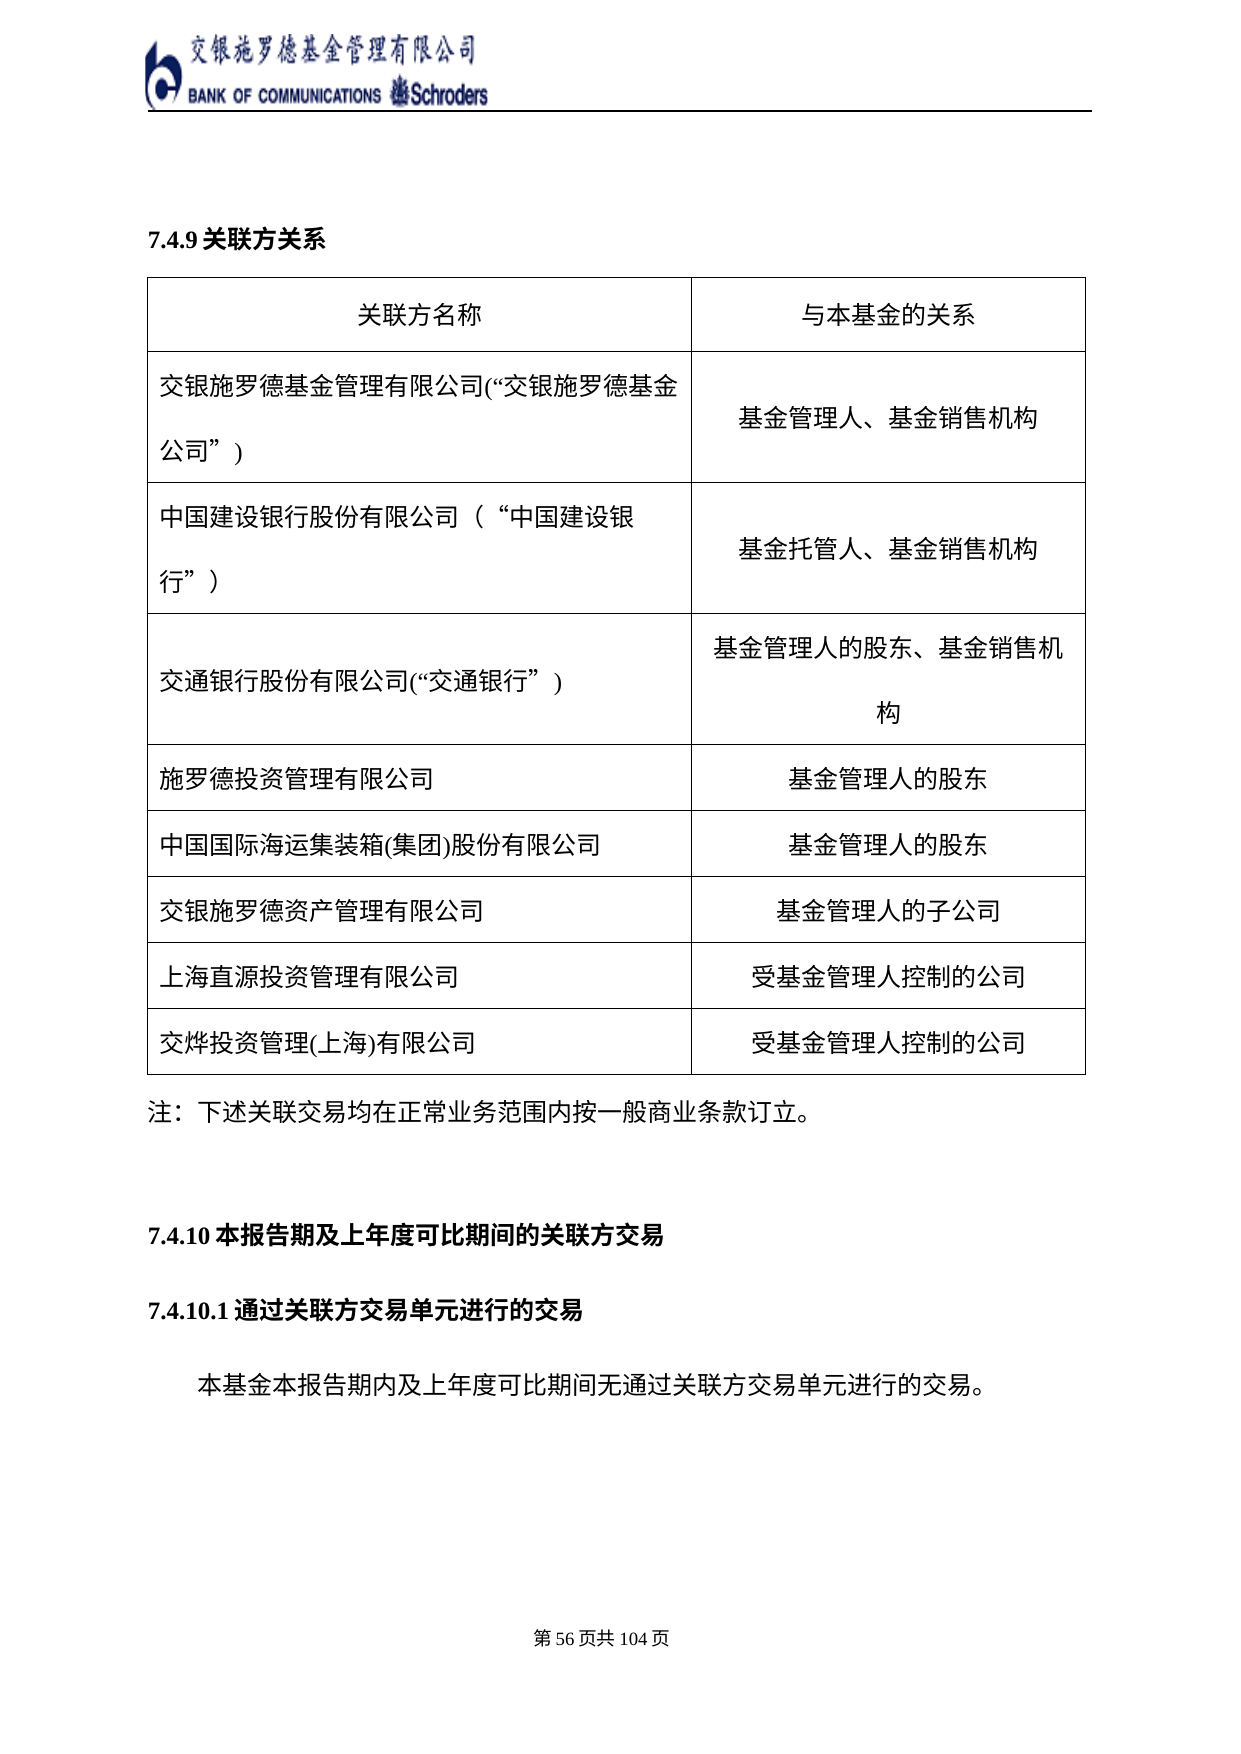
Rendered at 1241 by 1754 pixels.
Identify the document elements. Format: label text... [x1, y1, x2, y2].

text 7.4.9关联方关系 [148, 205, 1092, 270]
subtitle 7.4.10.1通过关联方交易单元进行的交易 [148, 1276, 1092, 1341]
text 本基金本报告期内及上年度可比期间无通过关联方交易单元进行的交易。 [148, 1351, 1092, 1416]
text 注：下述关联交易均在正常业务范围内按一般商业条款订立。 [148, 1078, 1092, 1143]
table_cell 受基金管理人控制的公司 [692, 1009, 1085, 1074]
table_header 与本基金的关系 [692, 278, 1085, 351]
table_cell 中国建设银行股份有限公司（“中国建设银行”） [148, 483, 691, 613]
table_header 关联方名称 [148, 278, 691, 351]
table_cell 交通银行股份有限公司(“交通银行”) [148, 614, 691, 744]
table_cell 基金管理人、基金销售机构 [692, 352, 1085, 482]
picture [145, 34, 488, 110]
table_cell 上海直源投资管理有限公司 [148, 943, 691, 1008]
table_cell 基金管理人的股东 [692, 745, 1085, 810]
table_cell 交银施罗德资产管理有限公司 [148, 877, 691, 942]
table_cell 交烨投资管理(上海)有限公司 [148, 1009, 691, 1074]
table_cell 基金托管人、基金销售机构 [692, 483, 1085, 613]
table_cell 施罗德投资管理有限公司 [148, 745, 691, 810]
table_cell 中国国际海运集装箱(集团)股份有限公司 [148, 811, 691, 876]
subtitle 7.4.10本报告期及上年度可比期间的关联方交易 [148, 1201, 1092, 1266]
table_cell 交银施罗德基金管理有限公司(“交银施罗德基金公司”) [148, 352, 691, 482]
table_cell 基金管理人的股东、基金销售机构 [692, 614, 1085, 744]
table_cell 基金管理人的子公司 [692, 877, 1085, 942]
table_cell 受基金管理人控制的公司 [692, 943, 1085, 1008]
table_cell 基金管理人的股东 [692, 811, 1085, 876]
